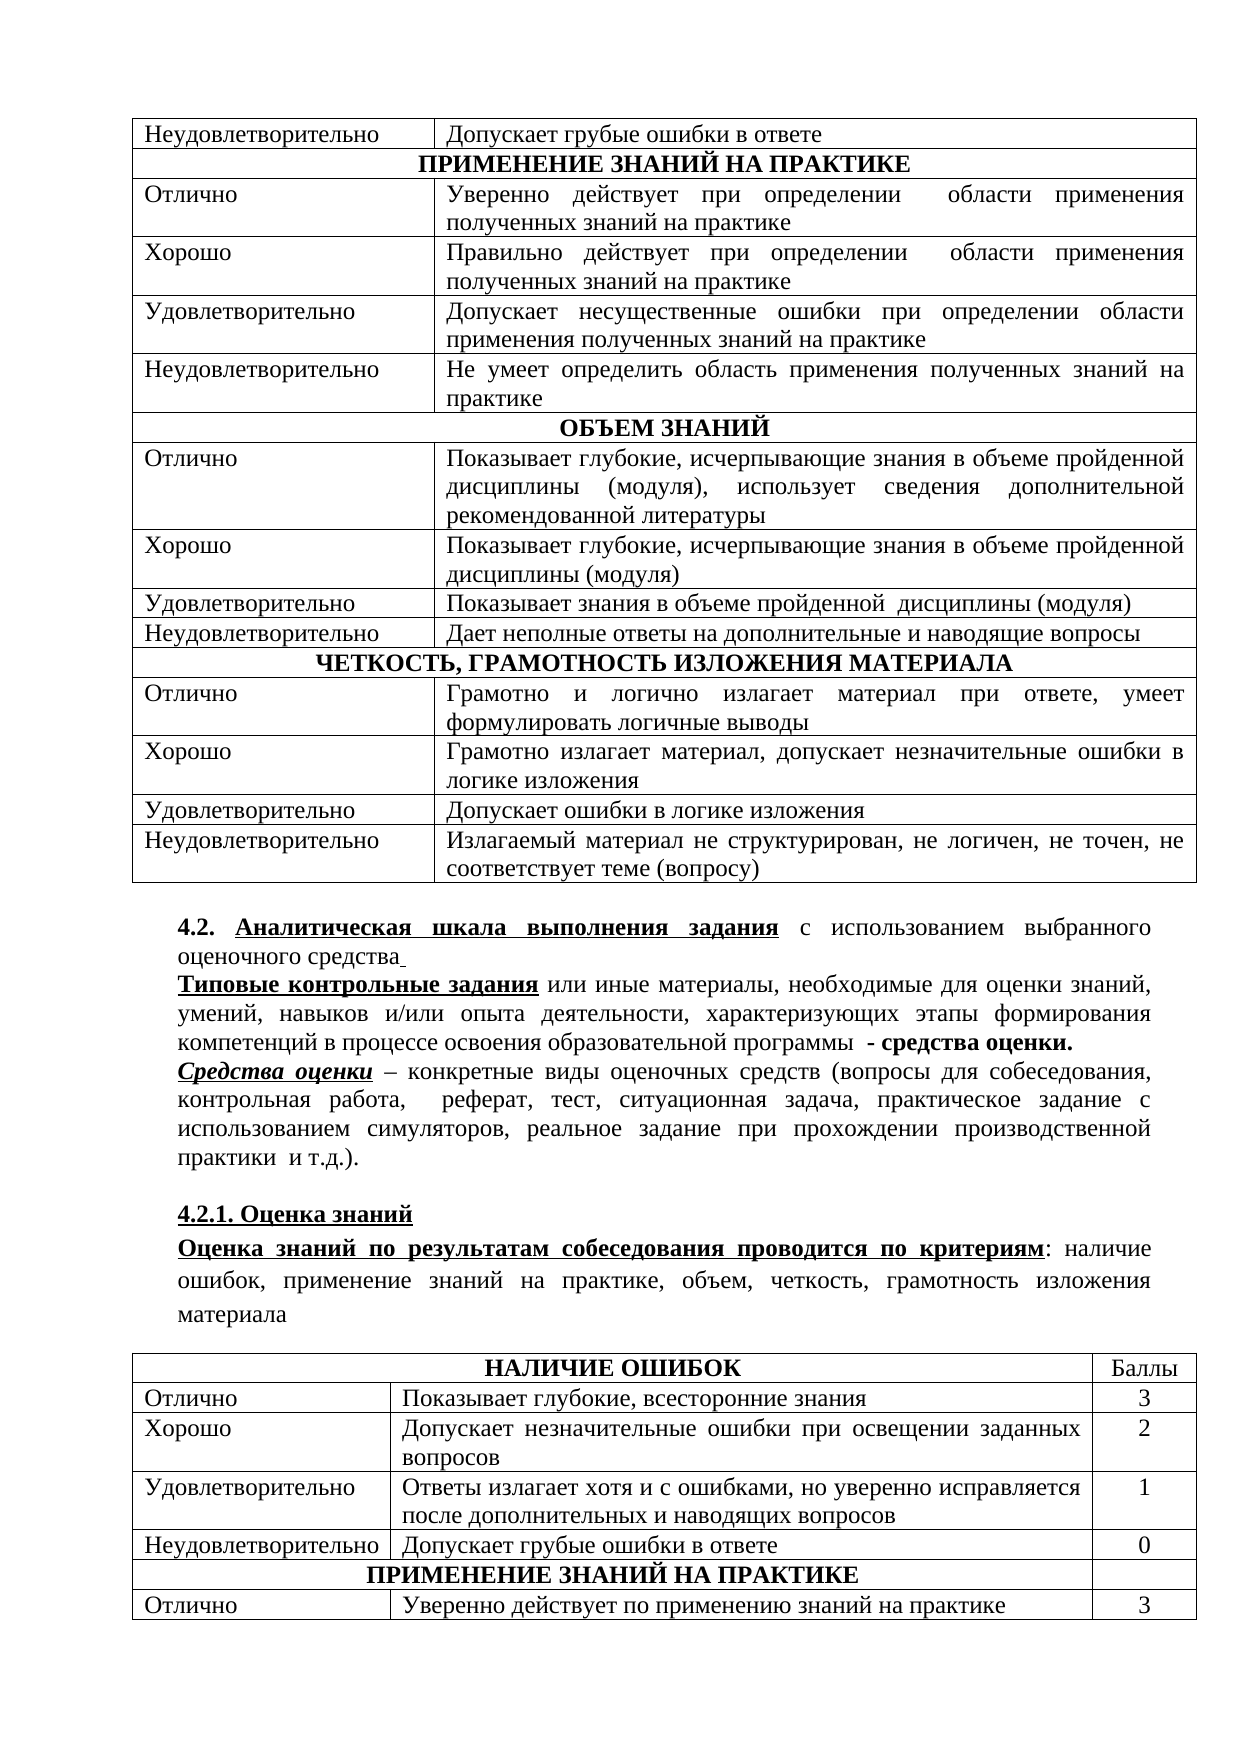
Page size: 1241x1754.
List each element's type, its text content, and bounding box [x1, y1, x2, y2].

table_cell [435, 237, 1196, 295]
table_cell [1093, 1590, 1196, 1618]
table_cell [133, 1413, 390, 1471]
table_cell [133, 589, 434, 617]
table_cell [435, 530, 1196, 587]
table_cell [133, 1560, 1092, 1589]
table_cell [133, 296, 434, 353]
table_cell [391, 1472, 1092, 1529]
text 4.2. Аналитическая шкала выполнения задания с использованием выбранного оценочного средства [177, 912, 1152, 969]
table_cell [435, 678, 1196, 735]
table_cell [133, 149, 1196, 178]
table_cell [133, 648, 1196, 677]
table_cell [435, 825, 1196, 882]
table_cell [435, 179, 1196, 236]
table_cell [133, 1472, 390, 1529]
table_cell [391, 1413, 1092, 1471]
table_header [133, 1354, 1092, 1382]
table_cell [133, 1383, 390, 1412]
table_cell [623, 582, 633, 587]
text Типовые контрольные задания или иные материалы, необходимые для оценки знаний, умений, навыков и/или опыта деятельности, характеризующих этапы формирования компетенций в процессе освоения образовательной программы - средства оценки. [177, 969, 1152, 1056]
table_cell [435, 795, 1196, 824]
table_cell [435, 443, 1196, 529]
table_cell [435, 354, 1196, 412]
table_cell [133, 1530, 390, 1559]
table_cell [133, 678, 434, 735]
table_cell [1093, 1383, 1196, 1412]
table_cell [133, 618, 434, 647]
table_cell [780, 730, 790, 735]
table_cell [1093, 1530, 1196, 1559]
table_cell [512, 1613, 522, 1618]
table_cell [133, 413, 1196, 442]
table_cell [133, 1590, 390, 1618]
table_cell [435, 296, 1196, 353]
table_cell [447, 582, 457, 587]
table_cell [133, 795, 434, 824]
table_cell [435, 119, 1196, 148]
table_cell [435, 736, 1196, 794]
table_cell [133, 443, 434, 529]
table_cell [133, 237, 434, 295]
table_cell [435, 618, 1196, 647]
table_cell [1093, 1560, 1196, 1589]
text Средства оценки – конкретные виды оценочных средств (вопросы для собеседования, контрольная работа, реферат, тест, ситуационная задача, практическое задание с использованием симуляторов, реальное задание при прохождении производственной практики и т.д.). [177, 1056, 1152, 1171]
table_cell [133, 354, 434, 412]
text 4.2.1. Оценка знаний [177, 1199, 1152, 1228]
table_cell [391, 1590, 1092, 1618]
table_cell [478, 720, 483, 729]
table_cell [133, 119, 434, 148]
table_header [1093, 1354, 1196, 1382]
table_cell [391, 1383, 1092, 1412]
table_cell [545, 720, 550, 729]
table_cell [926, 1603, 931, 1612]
text Оценка знаний по результатам собеседования проводится по критериям: наличие ошибок, применение знаний на практике, объем, четкость, грамотность изложения материала [177, 1233, 1152, 1327]
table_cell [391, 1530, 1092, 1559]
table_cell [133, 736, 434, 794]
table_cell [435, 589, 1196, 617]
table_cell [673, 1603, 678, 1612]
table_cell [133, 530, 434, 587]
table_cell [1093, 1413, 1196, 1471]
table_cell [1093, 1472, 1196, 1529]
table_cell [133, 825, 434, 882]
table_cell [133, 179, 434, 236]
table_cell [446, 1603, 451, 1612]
